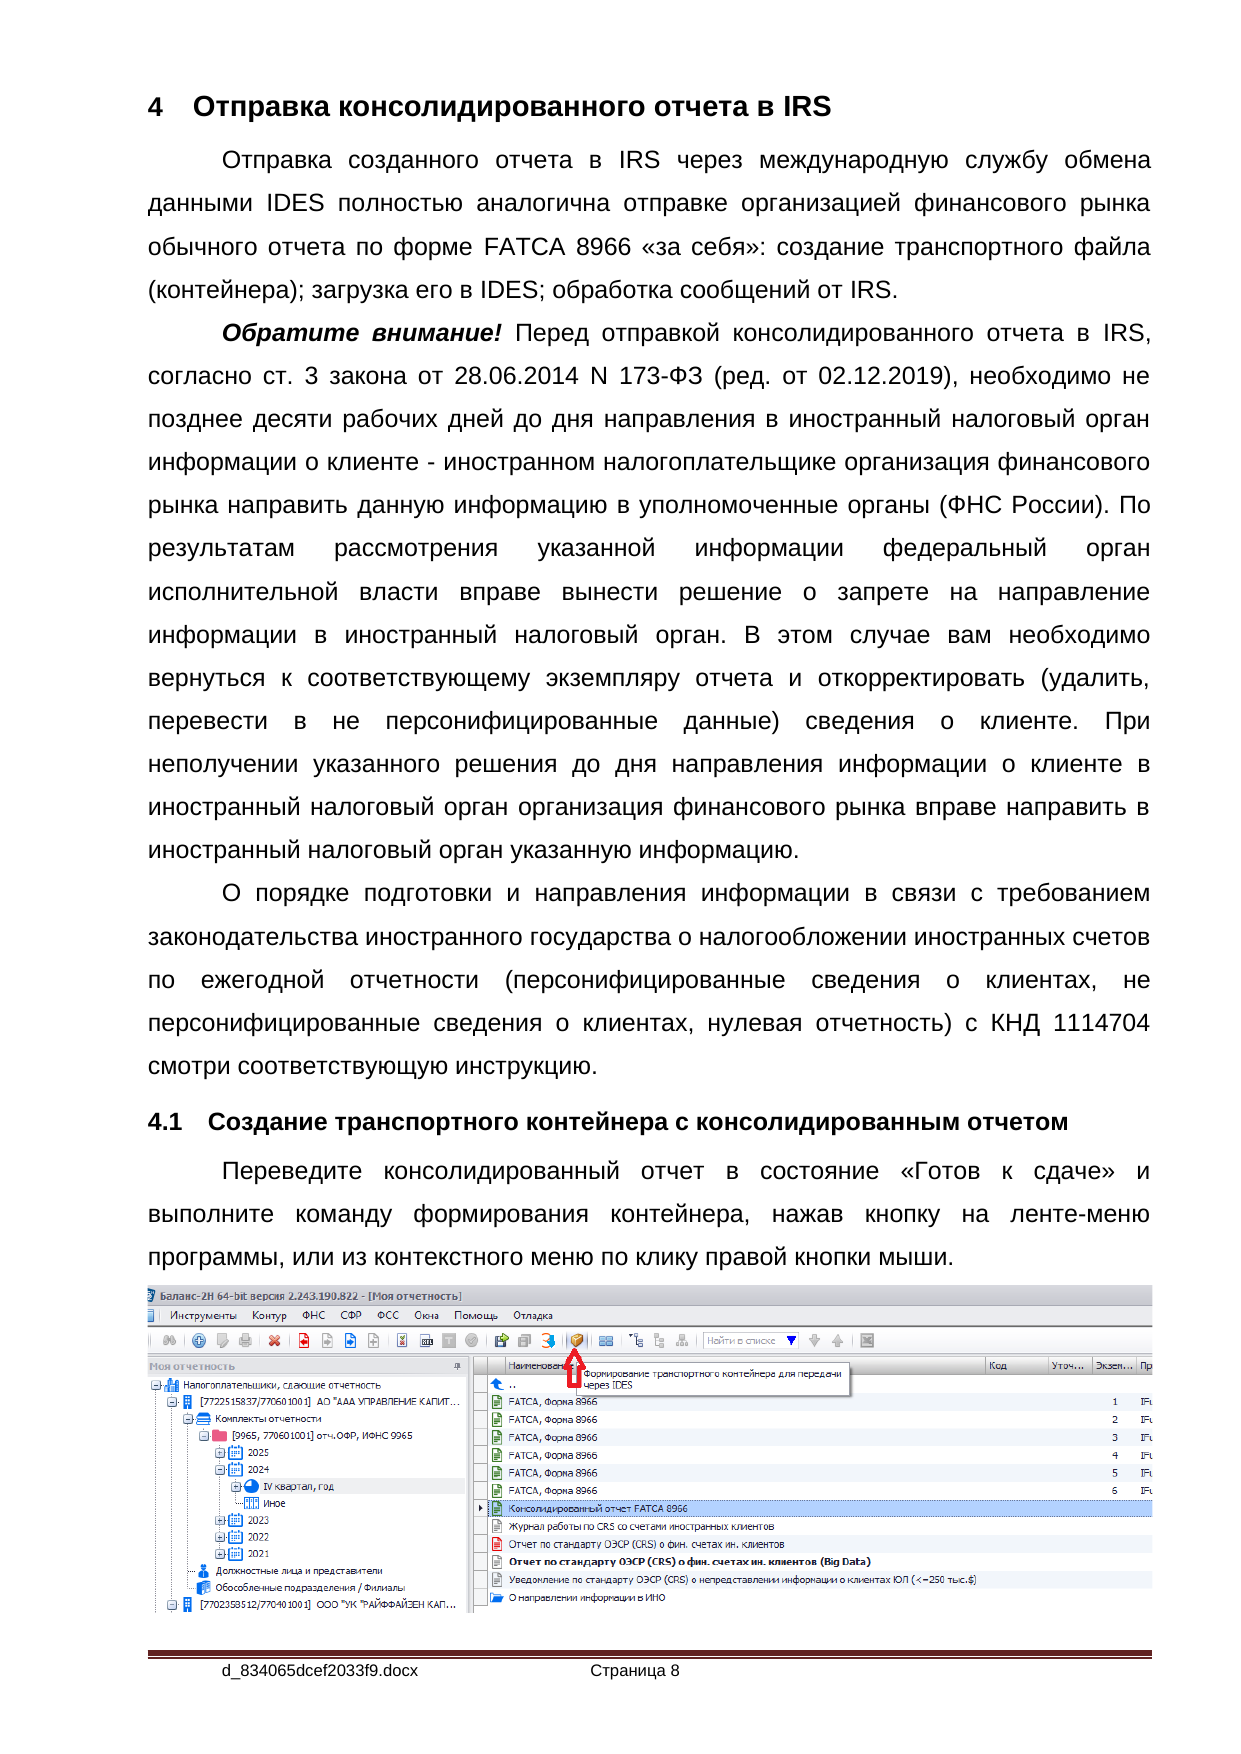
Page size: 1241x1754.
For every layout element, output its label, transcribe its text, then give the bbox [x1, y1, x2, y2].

subtitle Отправка консолидированного отчета в IRS [148, 89, 1152, 122]
text Обратите внимание! Перед отправкой консолидированного отчета в IRS, согласно ст. 3 закона от 28.06.2014 N 173-ФЗ (ред. от 02.12.2019), необходимо не позднее десяти рабочих дней до дня направления в иностранный налоговый орган информации о клиенте - иностранном налогоплательщике организация финансового рынка направить данную информацию в уполномоченные органы (ФНС России). По результатам рассмотрения указанной информации федеральный орган исполнительной власти вправе вынести решение о запрете на направление информации в иностранный налоговый орган. В этом случае вам необходимо вернуться к соответствующему экземпляру отчета и откорректировать (удалить, перевести в не персонифицированные данные) сведения о клиенте. При неполучении указанного решения до дня направления информации о клиенте в иностранный налоговый орган организация финансового рынка вправе направить в иностранный налоговый орган указанную информацию. [148, 318, 1152, 864]
text Переведите консолидированный отчет в состояние «Готов к сдаче» и выполните команду формирования контейнера, нажав кнопку на ленте-меню программы, или из контекстного меню по клику правой кнопки мыши. [148, 1156, 1152, 1271]
picture [147, 1285, 1153, 1613]
text О порядке подготовки и направления информации в связи с требованием законодательства иностранного государства о налогообложении иностранных счетов по ежегодной отчетности (персонифицированные сведения о клиентах, не персонифицированные сведения о клиентах, нулевая отчетность) с КНД 1114704 смотри соответствующую инструкцию. [148, 878, 1152, 1079]
subtitle Создание транспортного контейнера с консолидированным отчетом [148, 1106, 1152, 1135]
text Отправка созданного отчета в IRS через международную службу обмена данными IDES полностью аналогична отправке организацией финансового рынка обычного отчета по форме FATCA 8966 «за себя»: создание транспортного файла (контейнера); загрузка его в IDES; обработка сообщений от IRS. [148, 145, 1152, 303]
